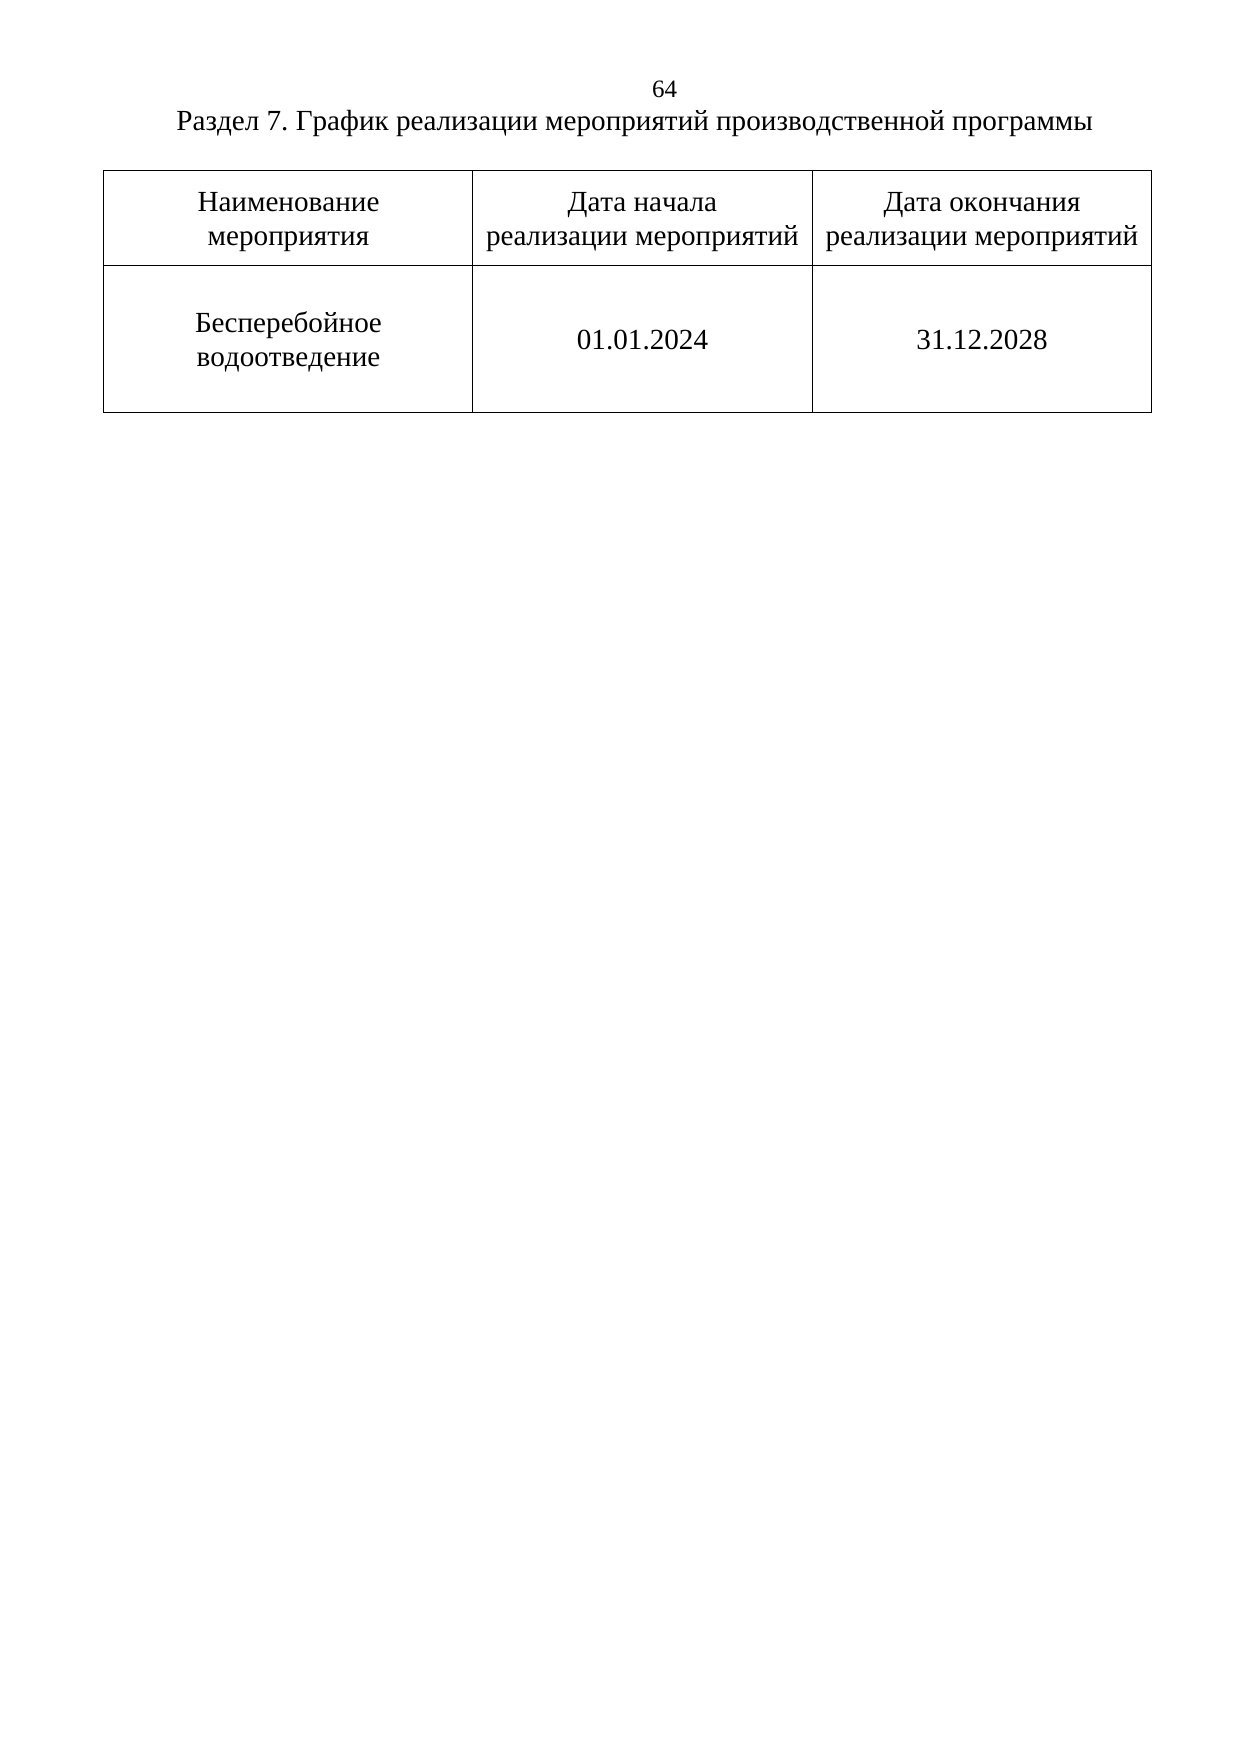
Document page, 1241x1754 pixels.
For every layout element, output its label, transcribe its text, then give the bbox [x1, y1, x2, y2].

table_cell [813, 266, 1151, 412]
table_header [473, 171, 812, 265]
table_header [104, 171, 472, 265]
text Раздел 7. График реализации мероприятий производственной программы [103, 103, 1166, 136]
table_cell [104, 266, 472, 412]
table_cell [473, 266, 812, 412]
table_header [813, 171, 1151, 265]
